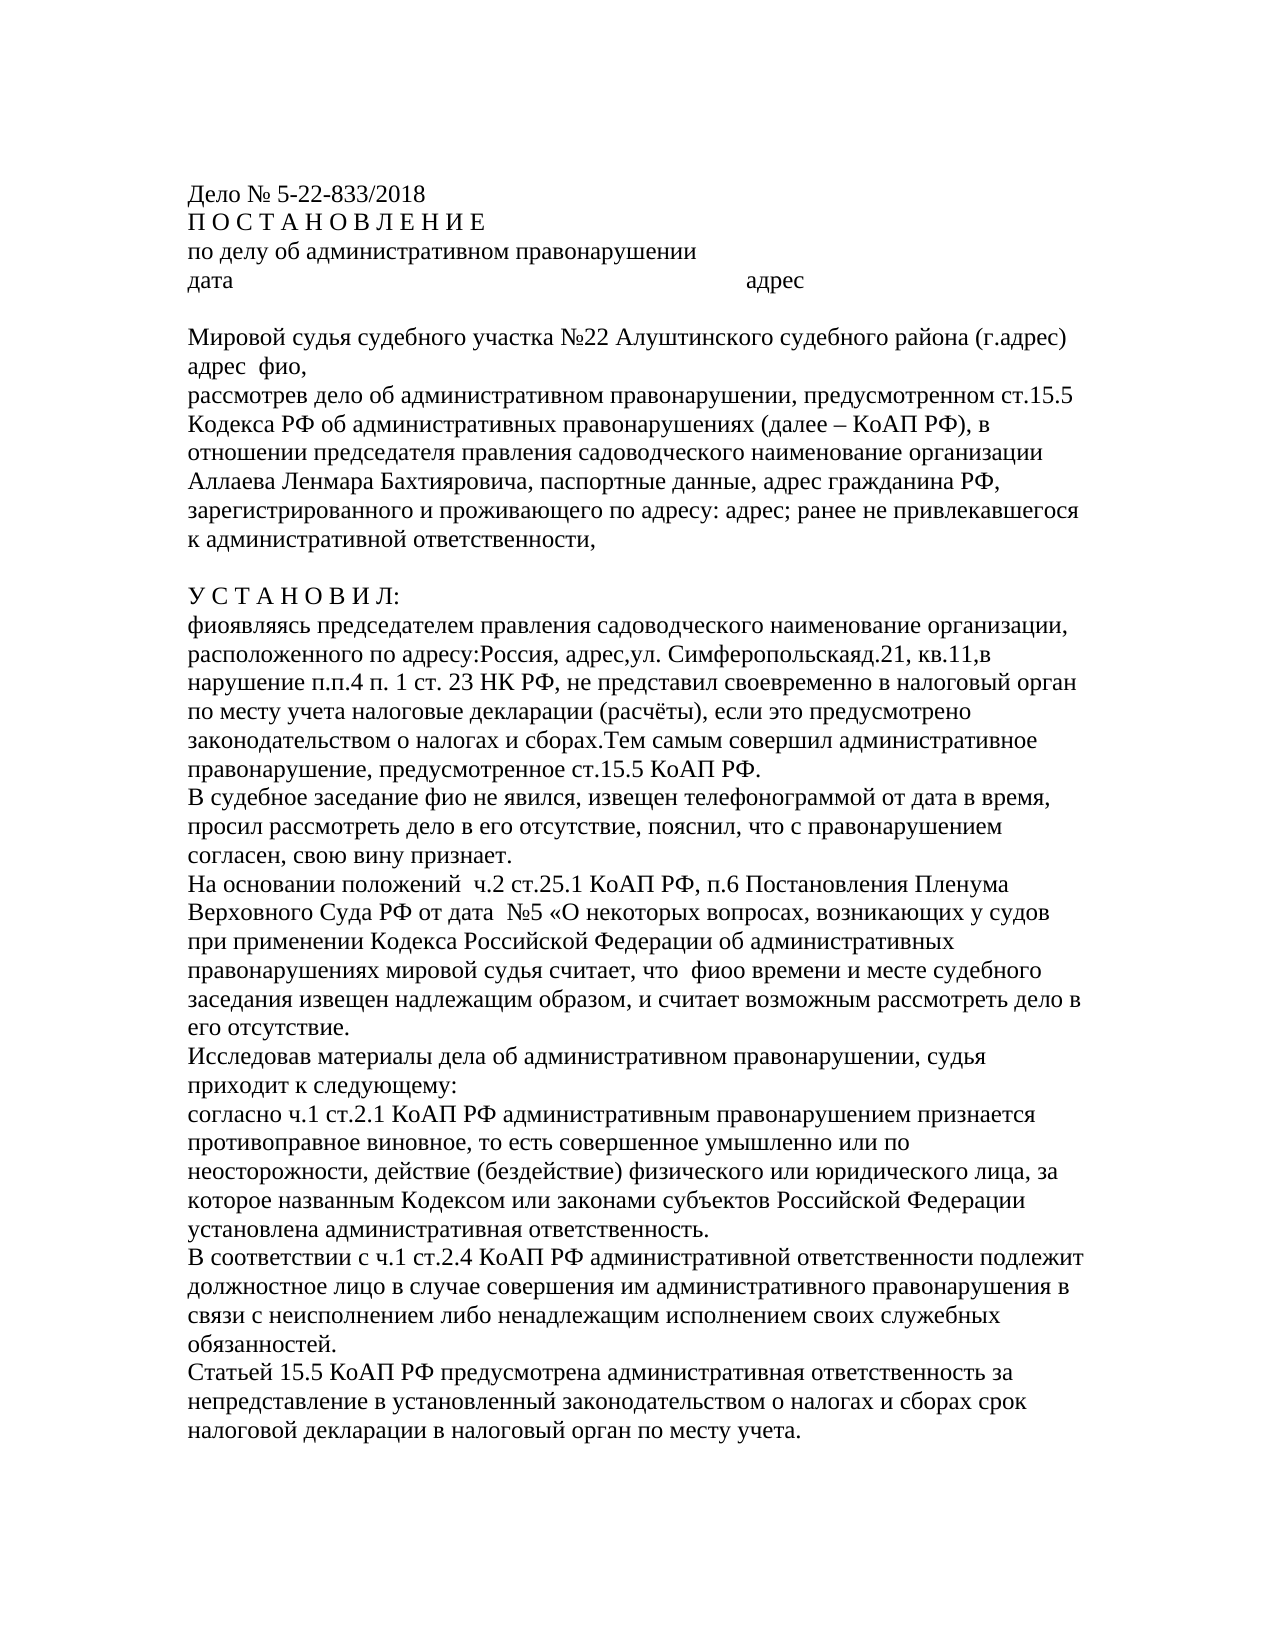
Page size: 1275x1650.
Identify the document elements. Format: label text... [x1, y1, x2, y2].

text по делу об административном правонарушении [187, 236, 1087, 265]
text П О С Т А Н О В Л Е Н И Е [187, 207, 1087, 236]
text Дело № 5-22-833/2018 [187, 179, 1087, 207]
text дата адрес [187, 265, 1087, 294]
text В судебное заседание фио не явился, извещен телефонограммой от дата в время, просил рассмотреть дело в его отсутствие, пояснил, что с правонарушением согласен, свою вину признает. [187, 782, 1087, 869]
text согласно ч.1 ст.2.1 КоАП РФ административным правонарушением признается противоправное виновное, то есть совершенное умышленно или по неосторожности, действие (бездействие) физического или юридического лица, за которое названным Кодексом или законами субъектов Российской Федерации установлена административная ответственность. [187, 1099, 1087, 1242]
text Исследовав материалы дела об административном правонарушении, судья приходит к следующему: [187, 1041, 1087, 1099]
text Статьей 15.5 КоАП РФ предусмотрена административная ответственность за непредставление в установленный законодательством о налогах и сборах срок налоговой декларации в налоговый орган по месту учета. [187, 1357, 1087, 1444]
text Мировой судья судебного участка №22 Алуштинского судебного района (г.адрес) адрес фио, [187, 322, 1087, 380]
text На основании положений ч.2 ст.25.1 КоАП РФ, п.6 Постановления Пленума Верховного Суда РФ от дата №5 «О некоторых вопросах, возникающих у судов при применении Кодекса Российской Федерации об административных правонарушениях мировой судья считает, что фиоо времени и месте судебного заседания извещен надлежащим образом, и считает возможным рассмотреть дело в его отсутствие. [187, 869, 1087, 1041]
text рассмотрев дело об административном правонарушении, предусмотренном ст.15.5 Кодекса РФ об административных правонарушениях (далее – КоАП РФ), в отношении председателя правления садоводческого наименование организации Аллаева Ленмара Бахтияровича, паспортные данные, адрес гражданина РФ, зарегистрированного и проживающего по адресу: адрес; ранее не привлекавшегося к административной ответственности, [187, 380, 1087, 552]
text фиоявляясь председателем правления садоводческого наименование организации, расположенного по адресу:Россия, адрес,ул. Симферопольскаяд.21, кв.11,в нарушение п.п.4 п. 1 ст. 23 НК РФ, не представил своевременно в налоговый орган по месту учета налоговые декларации (расчёты), если это предусмотрено законодательством о налогах и сборах.Тем самым совершил административное правонарушение, предусмотренное ст.15.5 КоАП РФ. [187, 610, 1087, 782]
text В соответствии с ч.1 ст.2.4 КоАП РФ административной ответственности подлежит должностное лицо в случае совершения им административного правонарушения в связи с неисполнением либо ненадлежащим исполнением своих служебных обязанностей. [187, 1242, 1087, 1357]
text У С Т А Н О В И Л: [187, 581, 1087, 610]
